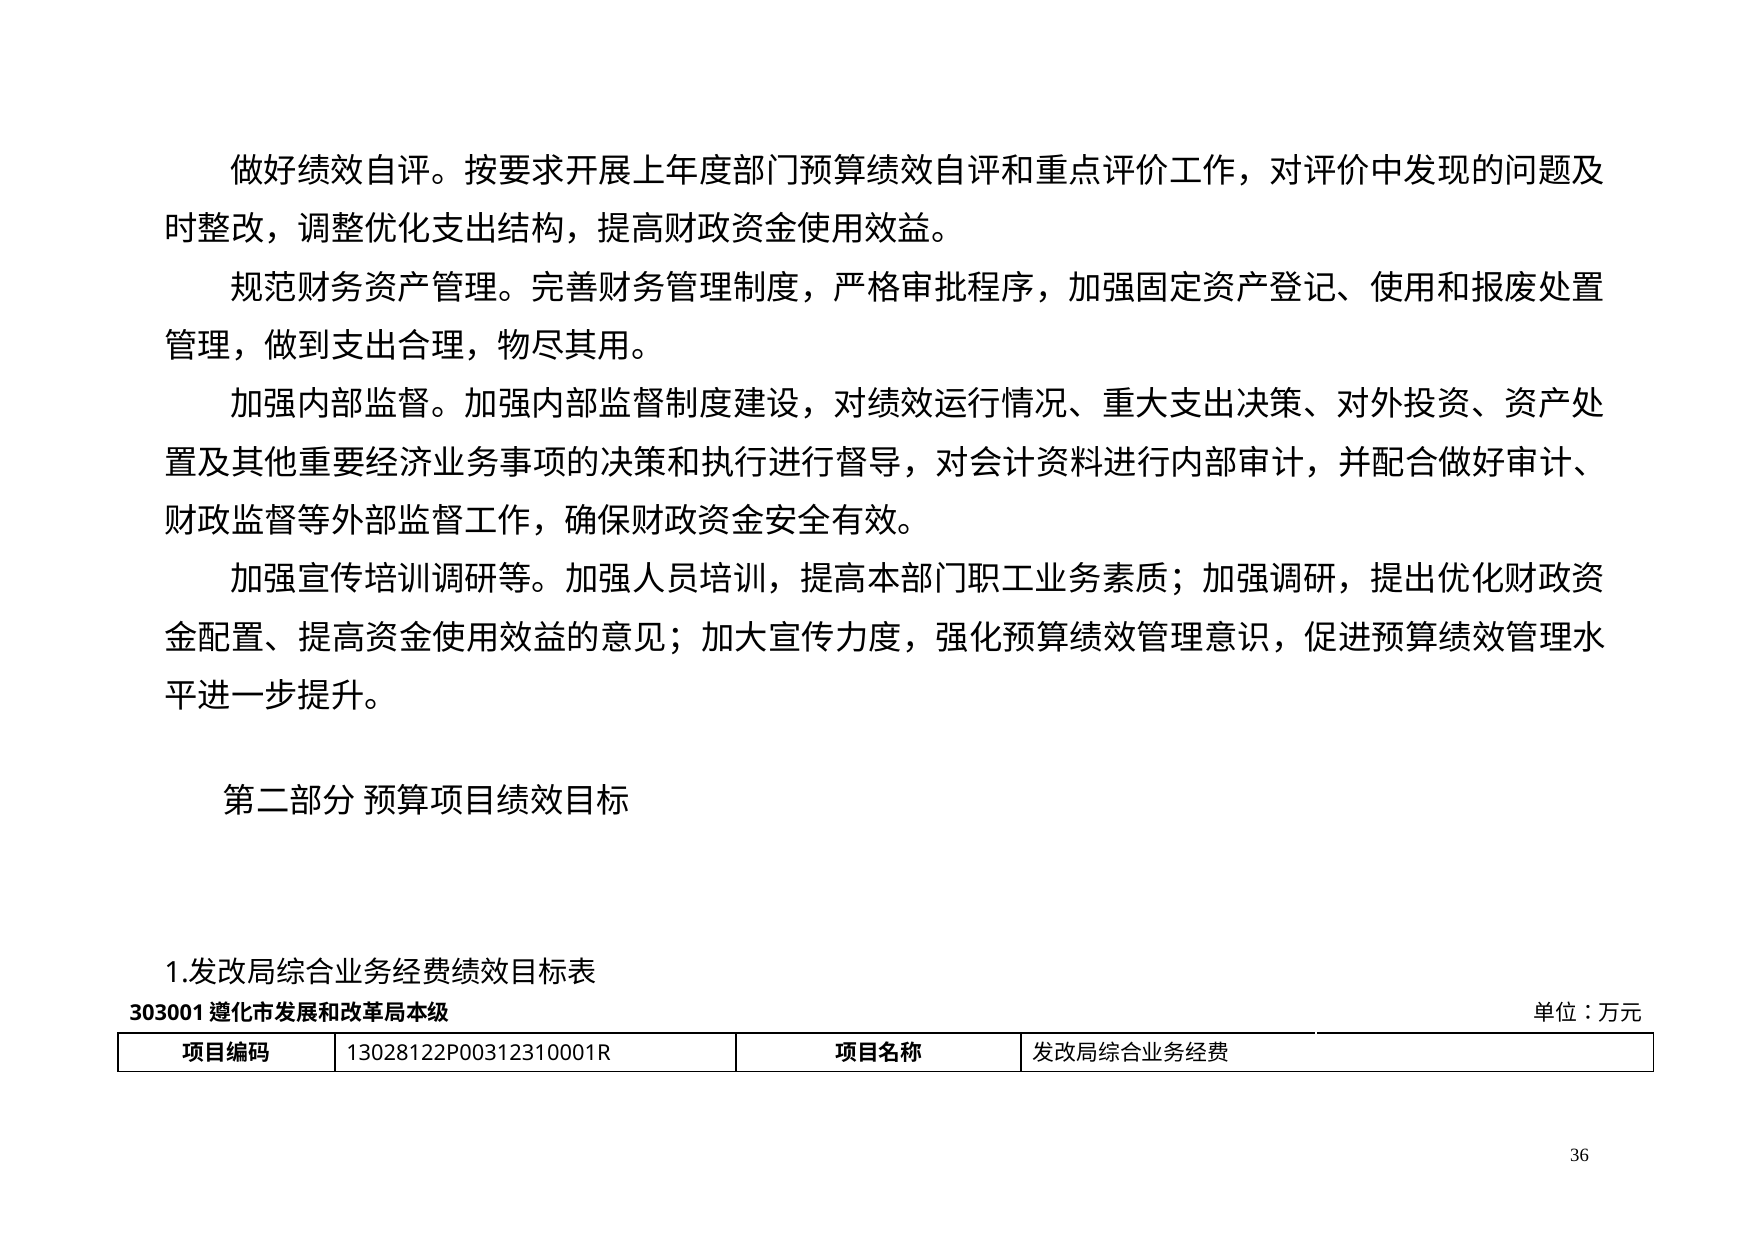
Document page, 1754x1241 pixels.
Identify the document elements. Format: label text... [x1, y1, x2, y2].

text 做好绩效自评。按要求开展上年度部门预算绩效自评和重点评价工作，对评价中发现的问题及时整改，调整优化支出结构，提高财政资金使用效益。 [164, 136, 1608, 252]
table_header 单位：万元 [1317, 992, 1653, 1032]
table_cell 13028122P00312310001R [336, 1034, 735, 1071]
text 加强内部监督。加强内部监督制度建设，对绩效运行情况、重大支出决策、对外投资、资产处置及其他重要经济业务事项的决策和执行进行督导，对会计资料进行内部审计，并配合做好审计、财政监督等外部监督工作，确保财政资金安全有效。 [164, 369, 1608, 544]
table_cell 发改局综合业务经费 [1022, 1034, 1653, 1071]
table_cell 项目名称 [737, 1034, 1020, 1071]
table_cell 项目编码 [119, 1034, 334, 1071]
text 1.发改局综合业务经费绩效目标表 [164, 948, 1608, 991]
table_header 303001遵化市发展和改革局本级 [119, 992, 1316, 1032]
text 加强宣传培训调研等。加强人员培训，提高本部门职工业务素质；加强调研，提出优化财政资金配置、提高资金使用效益的意见；加大宣传力度，强化预算绩效管理意识，促进预算绩效管理水平进一步提升。 [164, 544, 1608, 719]
text 第二部分 预算项目绩效目标 [164, 761, 1608, 825]
text 规范财务资产管理。完善财务管理制度，严格审批程序，加强固定资产登记、使用和报废处置管理，做到支出合理，物尽其用。 [164, 252, 1608, 369]
